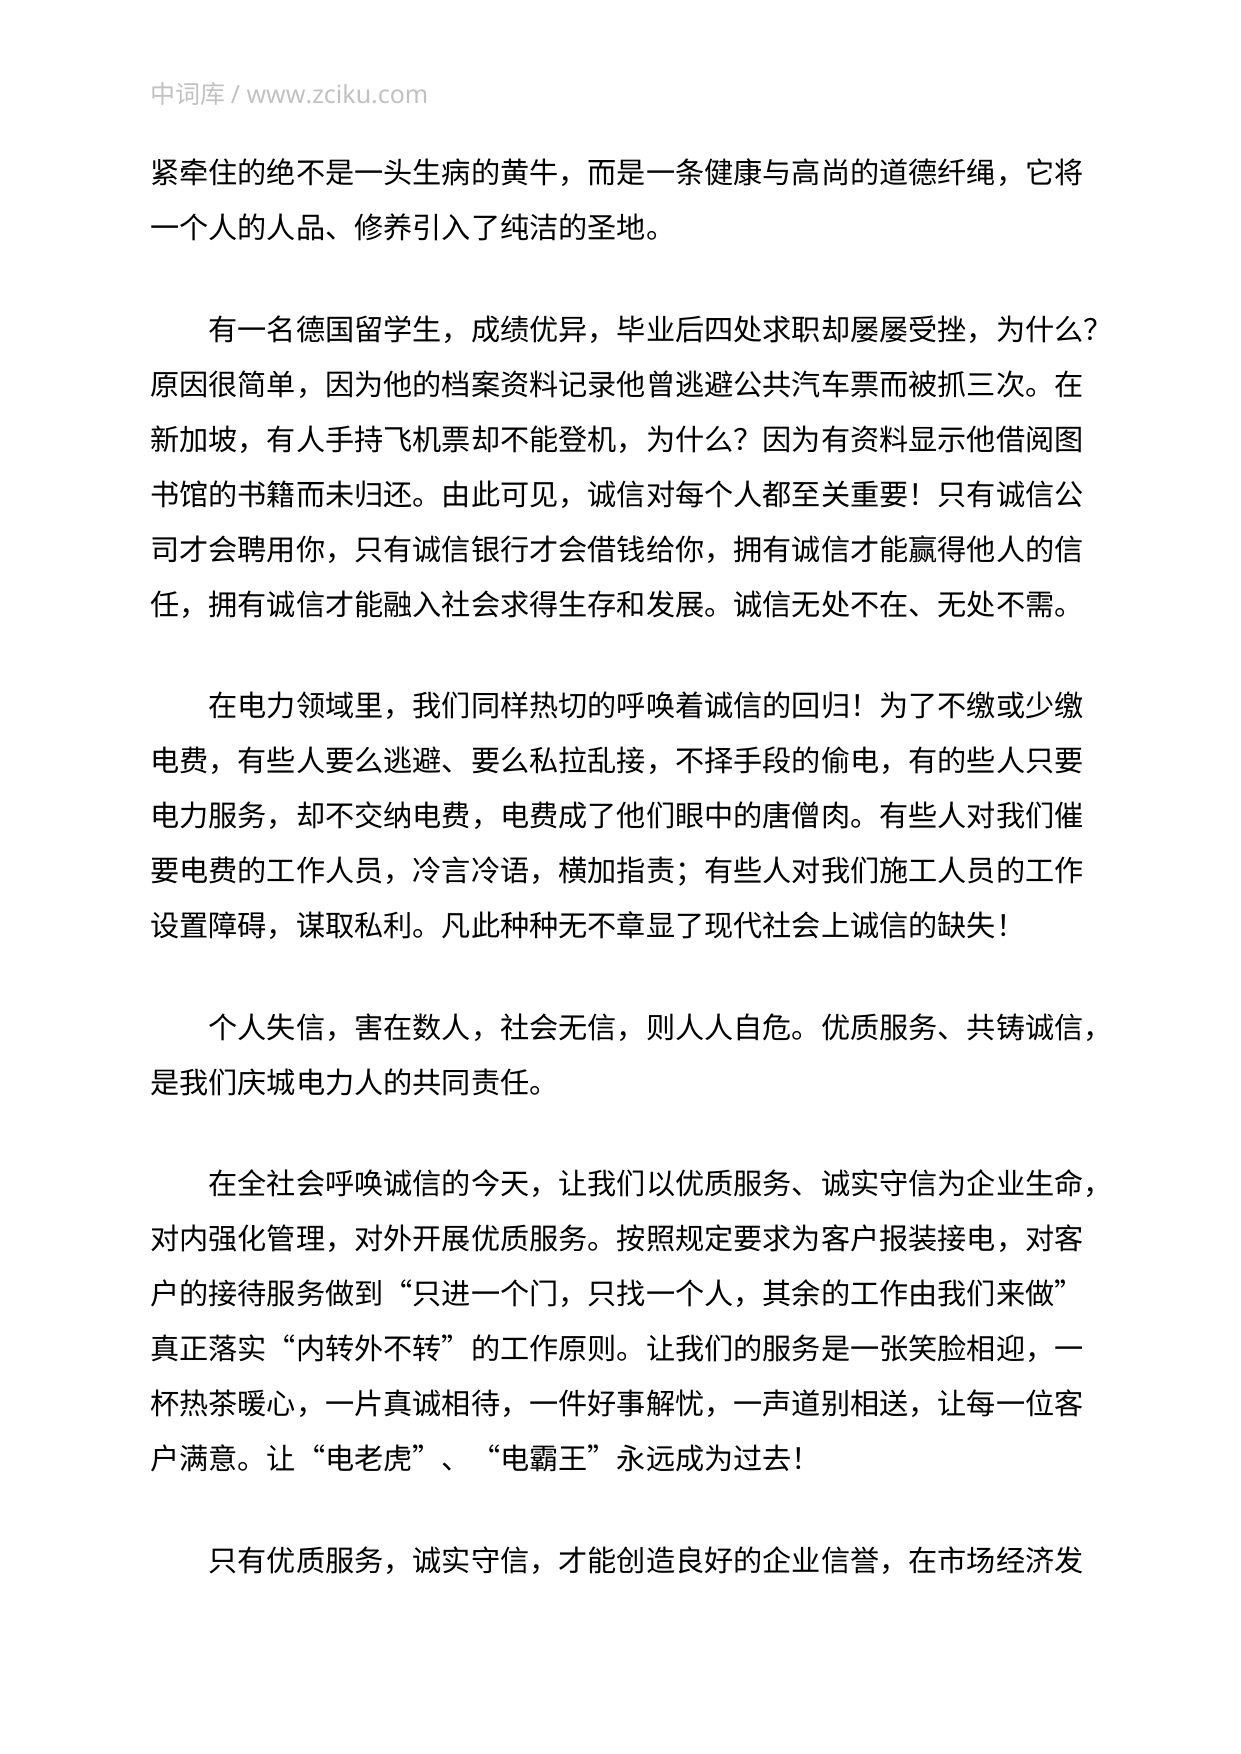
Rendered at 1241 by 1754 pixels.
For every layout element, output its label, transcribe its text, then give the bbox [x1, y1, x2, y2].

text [150, 1537, 1090, 1579]
text 个人失信，害在数人，社会无信，则人人自危。优质服务、共铸诚信，是我们庆城电力人的共同责任。 [150, 1004, 1090, 1101]
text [150, 150, 1090, 247]
text 有一名德国留学生，成绩优异，毕业后四处求职却屡屡受挫，为什么？原因很简单，因为他的档案资料记录他曾逃避公共汽车票而被抓三次。在新加坡，有人手持飞机票却不能登机，为什么？因为有资料显示他借阅图书馆的书籍而未归还。由此可见，诚信对每个人都至关重要！只有诚信公司才会聘用你，只有诚信银行才会借钱给你，拥有诚信才能赢得他人的信任，拥有诚信才能融入社会求得生存和发展。诚信无处不在、无处不需。 [150, 307, 1090, 623]
text 在电力领域里，我们同样热切的呼唤着诚信的回归！为了不缴或少缴电费，有些人要么逃避、要么私拉乱接，不择手段的偷电，有的些人只要电力服务，却不交纳电费，电费成了他们眼中的唐僧肉。有些人对我们催要电费的工作人员，冷言冷语，横加指责；有些人对我们施工人员的工作设置障碍，谋取私利。凡此种种无不章显了现代社会上诚信的缺失！ [150, 683, 1090, 945]
text 在全社会呼唤诚信的今天，让我们以优质服务、诚实守信为企业生命，对内强化管理，对外开展优质服务。按照规定要求为客户报装接电，对客户的接待服务做到“只进一个门，只找一个人，其余的工作由我们来做”真正落实“内转外不转”的工作原则。让我们的服务是一张笑脸相迎，一杯热茶暖心，一片真诚相待，一件好事解忧，一声道别相送，让每一位客户满意。让“电老虎”、“电霸王”永远成为过去！ [150, 1161, 1090, 1478]
